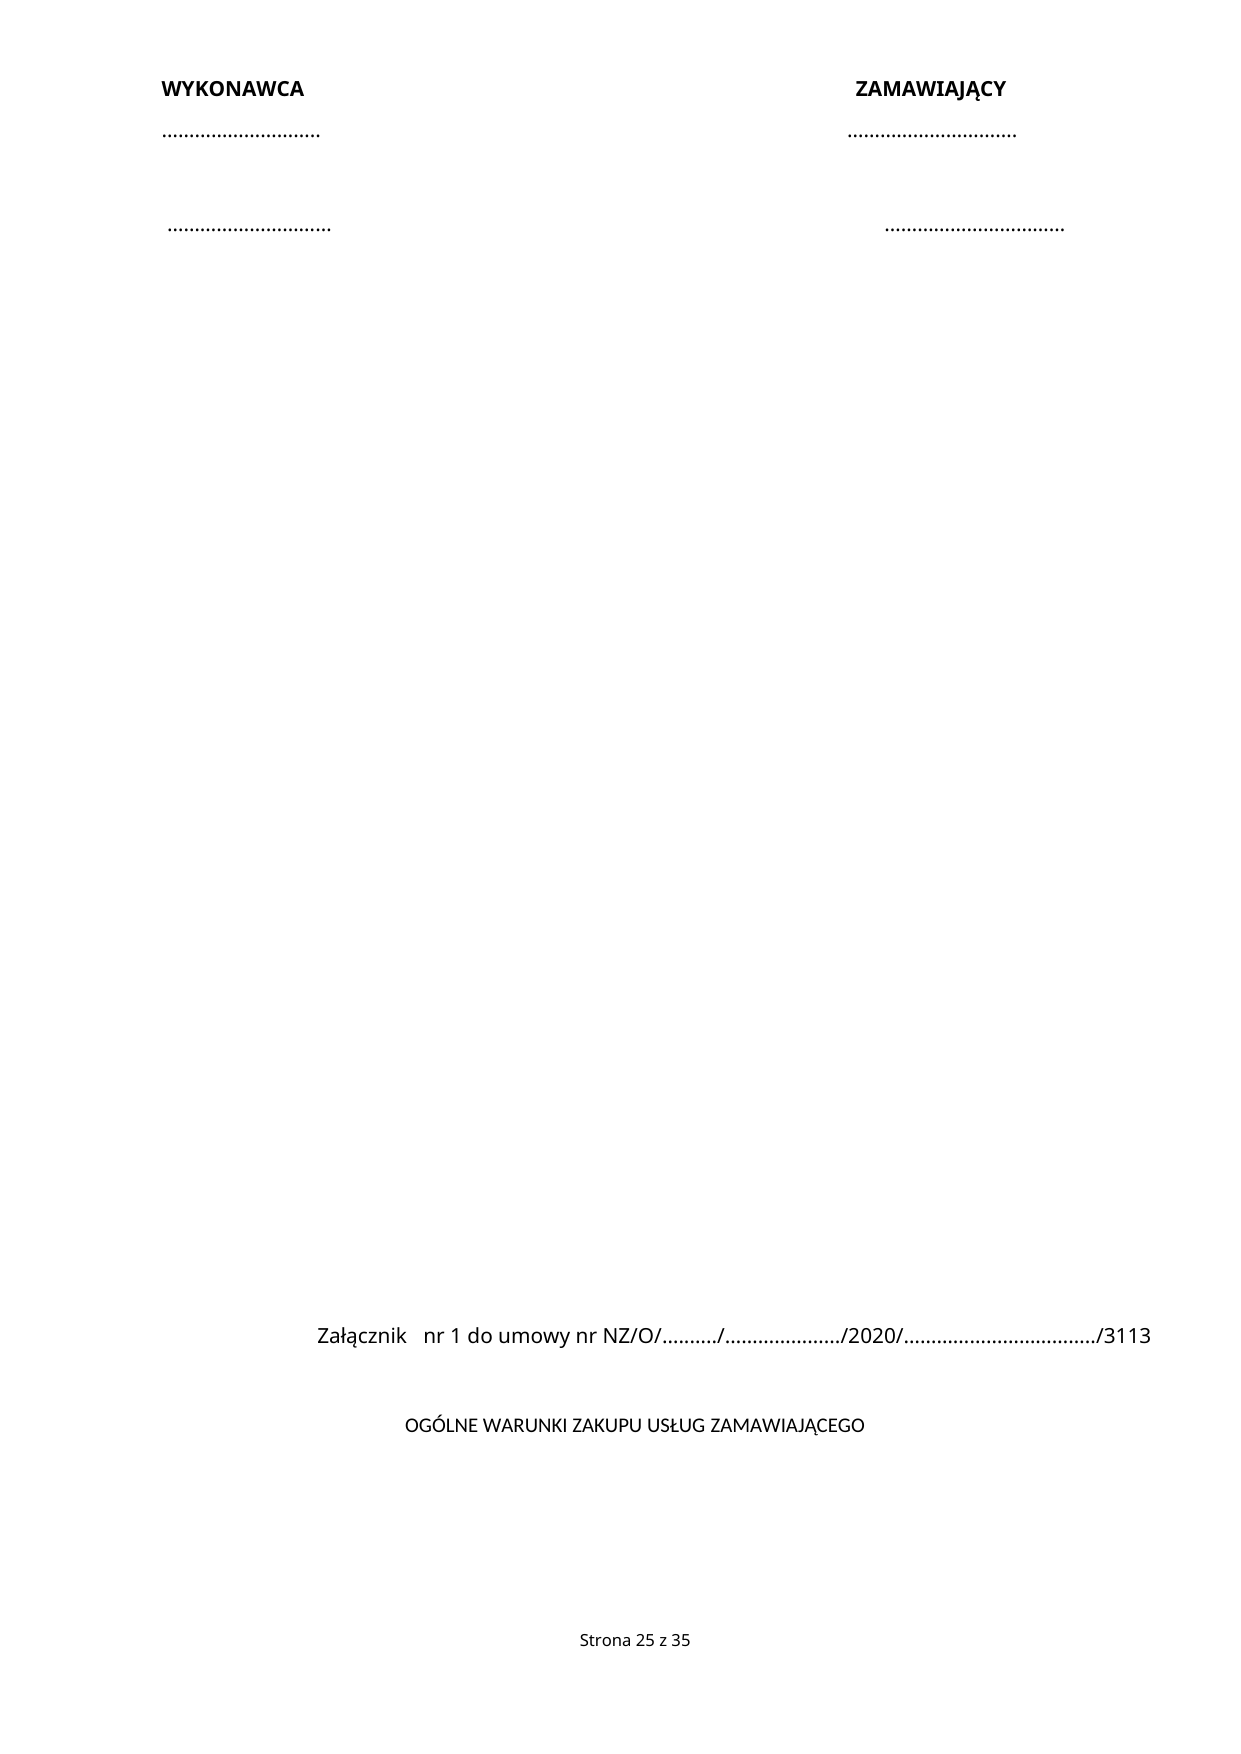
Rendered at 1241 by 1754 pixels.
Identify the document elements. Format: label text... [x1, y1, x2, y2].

text OGÓLNE WARUNKI ZAKUPU USŁUG ZAMAWIAJĄCEGO [118, 1412, 1152, 1438]
text ………………………… …………………………… [118, 209, 1152, 238]
text WYKONAWCA ZAMAWIAJĄCY [118, 74, 1152, 102]
text Załącznik nr 1 do umowy nr NZ/O/…..…../……………….../2020/……………………………../3113 [118, 1321, 1152, 1349]
text ……………………….. …………………………. [118, 115, 1152, 143]
